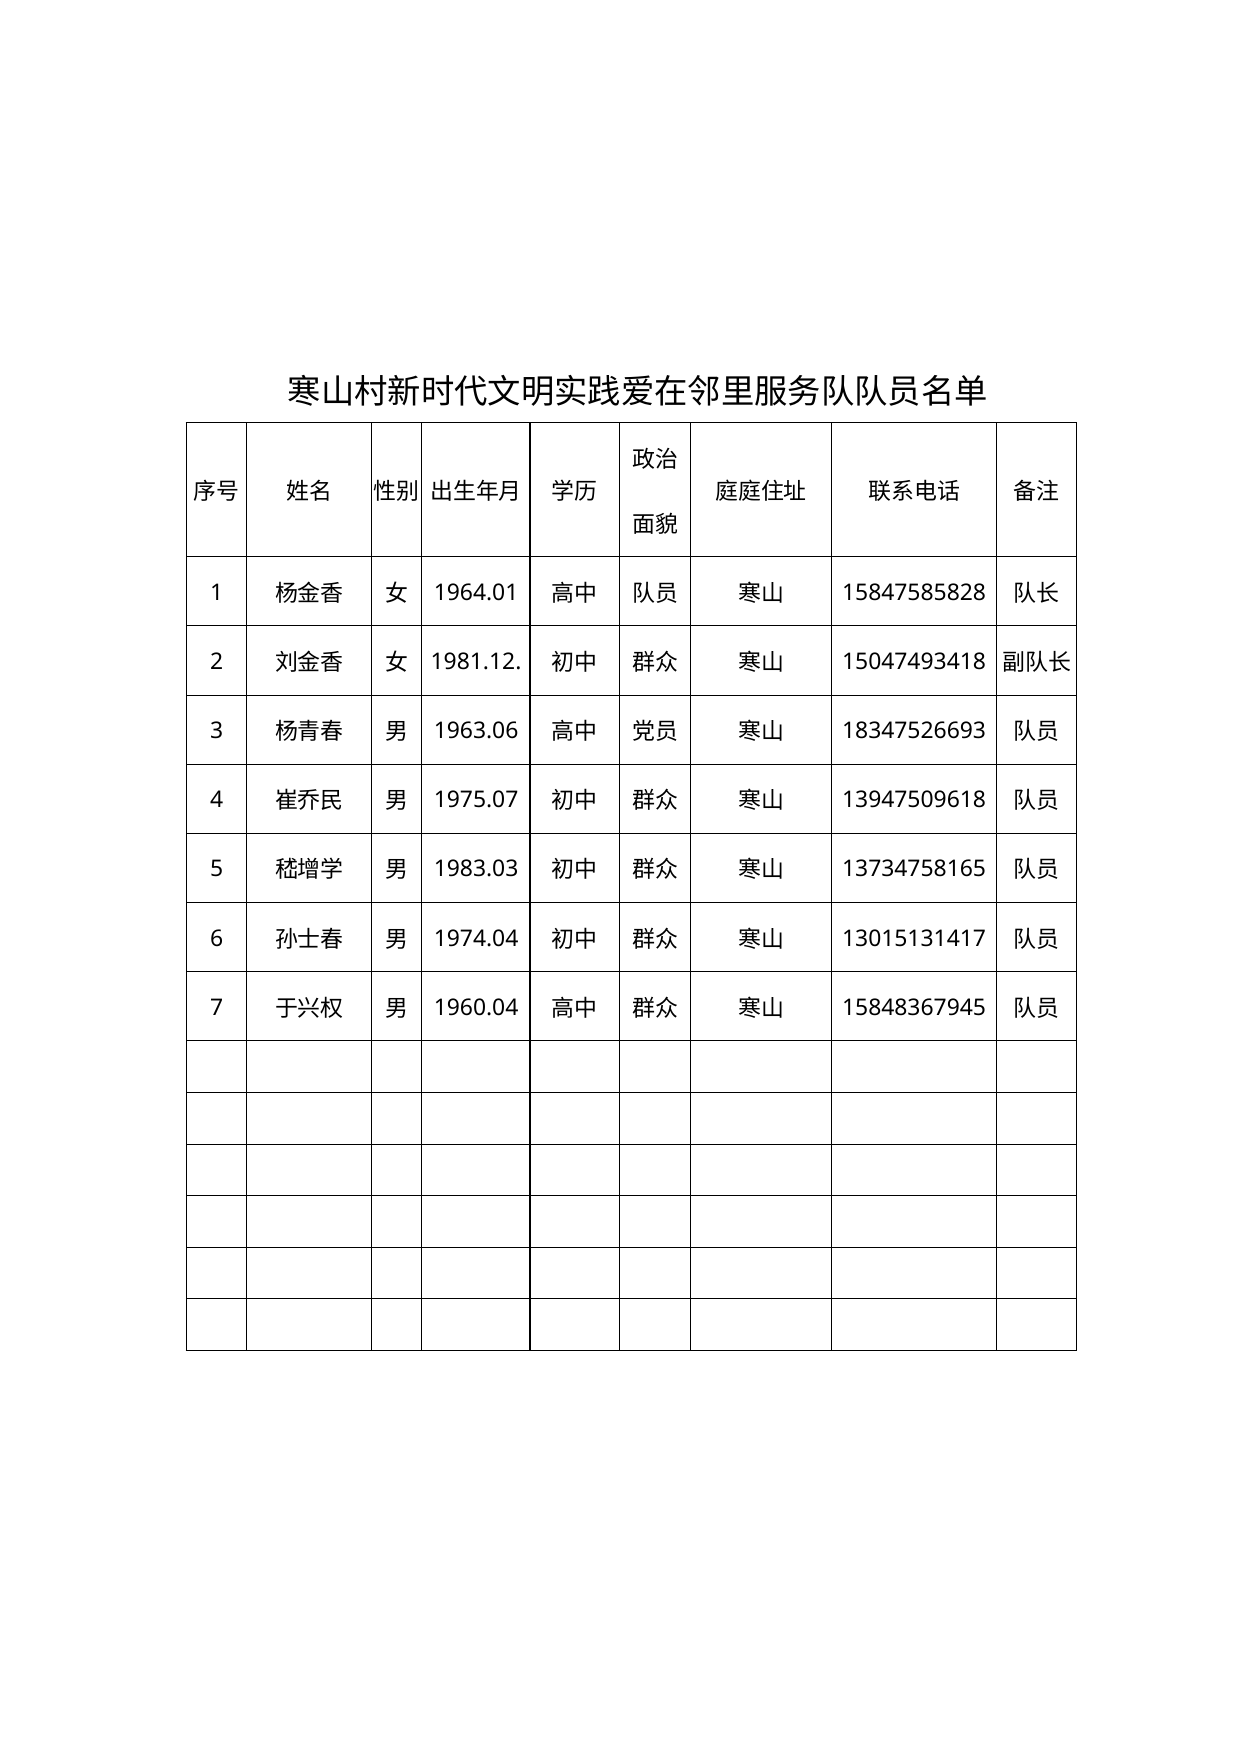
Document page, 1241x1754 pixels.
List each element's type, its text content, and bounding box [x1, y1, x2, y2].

table_cell 1963.06 [422, 696, 529, 764]
table_cell [620, 1299, 690, 1350]
table_cell [997, 1093, 1076, 1143]
table_cell 队员 [997, 765, 1076, 833]
table_cell [247, 1145, 371, 1195]
table_header 备注 [997, 423, 1076, 556]
table_cell 寒山 [691, 557, 831, 625]
table_cell [691, 1196, 831, 1247]
table_cell [372, 1093, 421, 1143]
table_cell [832, 1145, 996, 1195]
table_cell [832, 1093, 996, 1143]
table_cell 女 [372, 557, 421, 625]
table_cell [620, 1196, 690, 1247]
table_cell [531, 1299, 619, 1350]
table_cell 15847585828 [832, 557, 996, 625]
table_cell 队员 [997, 972, 1076, 1040]
table_cell [422, 1248, 529, 1298]
table_cell [832, 1299, 996, 1350]
table_cell [187, 1299, 246, 1350]
table_cell 孙士春 [247, 903, 371, 971]
table_cell [997, 1145, 1076, 1195]
table_cell [531, 1196, 619, 1247]
table_cell 群众 [620, 765, 690, 833]
table_cell [187, 1196, 246, 1247]
table_cell 6 [187, 903, 246, 971]
table_header 学历 [531, 423, 619, 556]
table_cell [187, 1248, 246, 1298]
table_cell [691, 1145, 831, 1195]
table_cell [620, 1041, 690, 1092]
table_cell 队员 [997, 696, 1076, 764]
table_cell 男 [372, 696, 421, 764]
table_cell 崔乔民 [247, 765, 371, 833]
table_cell 党员 [620, 696, 690, 764]
table_cell 18347526693 [832, 696, 996, 764]
table_cell [372, 1248, 421, 1298]
table_cell 1 [187, 557, 246, 625]
table_cell [832, 1248, 996, 1298]
table_cell 13947509618 [832, 765, 996, 833]
table_cell [247, 1299, 371, 1350]
table_cell [997, 1248, 1076, 1298]
table_cell 杨青春 [247, 696, 371, 764]
table_cell [997, 1041, 1076, 1092]
table_cell 寒山 [691, 696, 831, 764]
table_cell [531, 1248, 619, 1298]
table_cell [620, 1145, 690, 1195]
table_cell 初中 [531, 834, 619, 902]
table_cell [247, 1041, 371, 1092]
table_cell 队员 [620, 557, 690, 625]
table_cell 1983.03 [422, 834, 529, 902]
table_cell [620, 1093, 690, 1143]
table_cell [832, 1196, 996, 1247]
table_header 序号 [187, 423, 246, 556]
table_cell 队长 [997, 557, 1076, 625]
table_cell 高中 [531, 696, 619, 764]
table_cell [531, 1145, 619, 1195]
table_header 姓名 [247, 423, 371, 556]
table_cell [691, 1093, 831, 1143]
table_cell 男 [372, 834, 421, 902]
table_cell [372, 1145, 421, 1195]
table_cell [187, 1093, 246, 1143]
table_cell 男 [372, 972, 421, 1040]
table_cell 2 [187, 626, 246, 694]
table_cell 高中 [531, 972, 619, 1040]
table_cell 群众 [620, 626, 690, 694]
table_cell 副队长 [997, 626, 1076, 694]
table_cell [422, 1196, 529, 1247]
table_cell 女 [372, 626, 421, 694]
table_cell [247, 1093, 371, 1143]
table_cell 15047493418 [832, 626, 996, 694]
table_cell 群众 [620, 834, 690, 902]
table_cell 队员 [997, 903, 1076, 971]
table_cell 寒山 [691, 765, 831, 833]
table_cell 7 [187, 972, 246, 1040]
table_cell [832, 1041, 996, 1092]
table_cell 5 [187, 834, 246, 902]
table_header 出生年月 [422, 423, 529, 556]
table_cell 嵇增学 [247, 834, 371, 902]
table_cell [372, 1196, 421, 1247]
table_cell [372, 1041, 421, 1092]
table_cell 1975.07 [422, 765, 529, 833]
table_cell [247, 1196, 371, 1247]
table_cell 寒山 [691, 626, 831, 694]
table_cell 1974.04 [422, 903, 529, 971]
table_cell 1964.01 [422, 557, 529, 625]
table_cell 初中 [531, 903, 619, 971]
table_cell [422, 1041, 529, 1092]
table_cell 13015131417 [832, 903, 996, 971]
table_cell [247, 1248, 371, 1298]
table_cell [997, 1299, 1076, 1350]
table_header 联系电话 [832, 423, 996, 556]
table_cell 初中 [531, 765, 619, 833]
table_cell 1960.04 [422, 972, 529, 1040]
table_cell [691, 1299, 831, 1350]
table_cell 群众 [620, 972, 690, 1040]
table_cell 男 [372, 903, 421, 971]
table_cell 15848367945 [832, 972, 996, 1040]
table_cell 寒山 [691, 972, 831, 1040]
table_header 性别 [372, 423, 421, 556]
table_cell 13734758165 [832, 834, 996, 902]
table_cell [422, 1145, 529, 1195]
table_cell [372, 1299, 421, 1350]
table_cell 于兴权 [247, 972, 371, 1040]
table_header 庭庭住址 [691, 423, 831, 556]
table_cell [691, 1041, 831, 1092]
table_cell 1981.12. [422, 626, 529, 694]
table_cell [187, 1145, 246, 1195]
table_cell [422, 1093, 529, 1143]
table_cell [620, 1248, 690, 1298]
table_cell 杨金香 [247, 557, 371, 625]
table_cell 群众 [620, 903, 690, 971]
table_cell [997, 1196, 1076, 1247]
table_cell 寒山 [691, 903, 831, 971]
table_header 政治面貌 [620, 423, 690, 556]
table_cell 初中 [531, 626, 619, 694]
table_cell 4 [187, 765, 246, 833]
table_cell [187, 1041, 246, 1092]
table_cell 寒山 [691, 834, 831, 902]
table_cell [422, 1299, 529, 1350]
table_cell [691, 1248, 831, 1298]
table_cell 队员 [997, 834, 1076, 902]
table_cell [531, 1093, 619, 1143]
table_cell 高中 [531, 557, 619, 625]
table_cell 刘金香 [247, 626, 371, 694]
table_cell 男 [372, 765, 421, 833]
table_cell 3 [187, 696, 246, 764]
text 寒山村新时代文明实践爱在邻里服务队队员名单 [187, 357, 1053, 422]
table_cell [531, 1041, 619, 1092]
